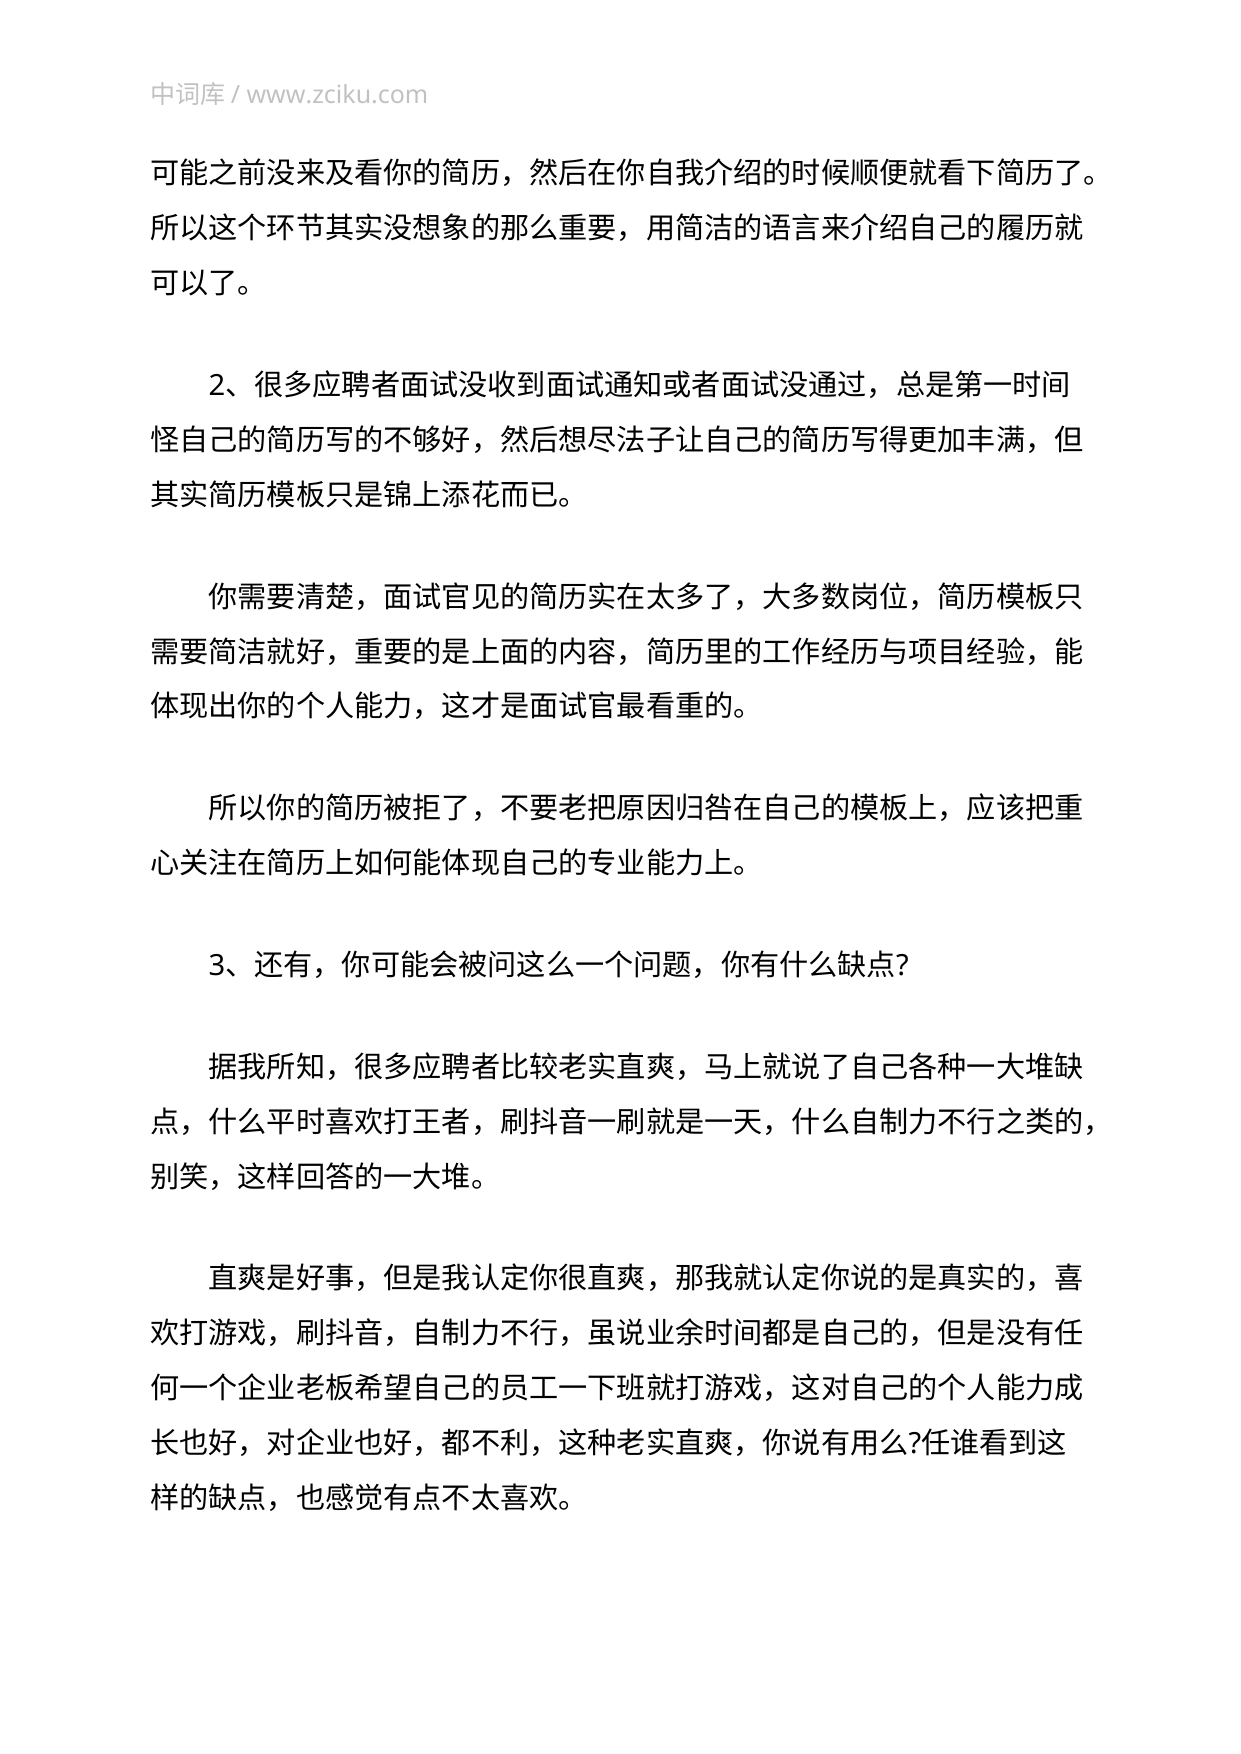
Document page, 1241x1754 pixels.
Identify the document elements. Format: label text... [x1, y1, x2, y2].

text 据我所知，很多应聘者比较老实直爽，马上就说了自己各种一大堆缺点，什么平时喜欢打王者，刷抖音一刷就是一天，什么自制力不行之类的，别笑，这样回答的一大堆。 [150, 1043, 1090, 1196]
text 3、还有，你可能会被问这么一个问题，你有什么缺点? [150, 941, 1090, 984]
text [150, 150, 1090, 302]
text 2、很多应聘者面试没收到面试通知或者面试没通过，总是第一时间怪自己的简历写的不够好，然后想尽法子让自己的简历写得更加丰满，但其实简历模板只是锦上添花而已。 [150, 362, 1090, 514]
text 所以你的简历被拒了，不要老把原因归咎在自己的模板上，应该把重心关注在简历上如何能体现自己的专业能力上。 [150, 785, 1090, 882]
text 你需要清楚，面试官见的简历实在太多了，大多数岗位，简历模板只需要简洁就好，重要的是上面的内容，简历里的工作经历与项目经验，能体现出你的个人能力，这才是面试官最看重的。 [150, 573, 1090, 725]
text 直爽是好事，但是我认定你很直爽，那我就认定你说的是真实的，喜欢打游戏，刷抖音，自制力不行，虽说业余时间都是自己的，但是没有任何一个企业老板希望自己的员工一下班就打游戏，这对自己的个人能力成长也好，对企业也好，都不利，这种老实直爽，你说有用么?任谁看到这样的缺点，也感觉有点不太喜欢。 [150, 1255, 1090, 1517]
